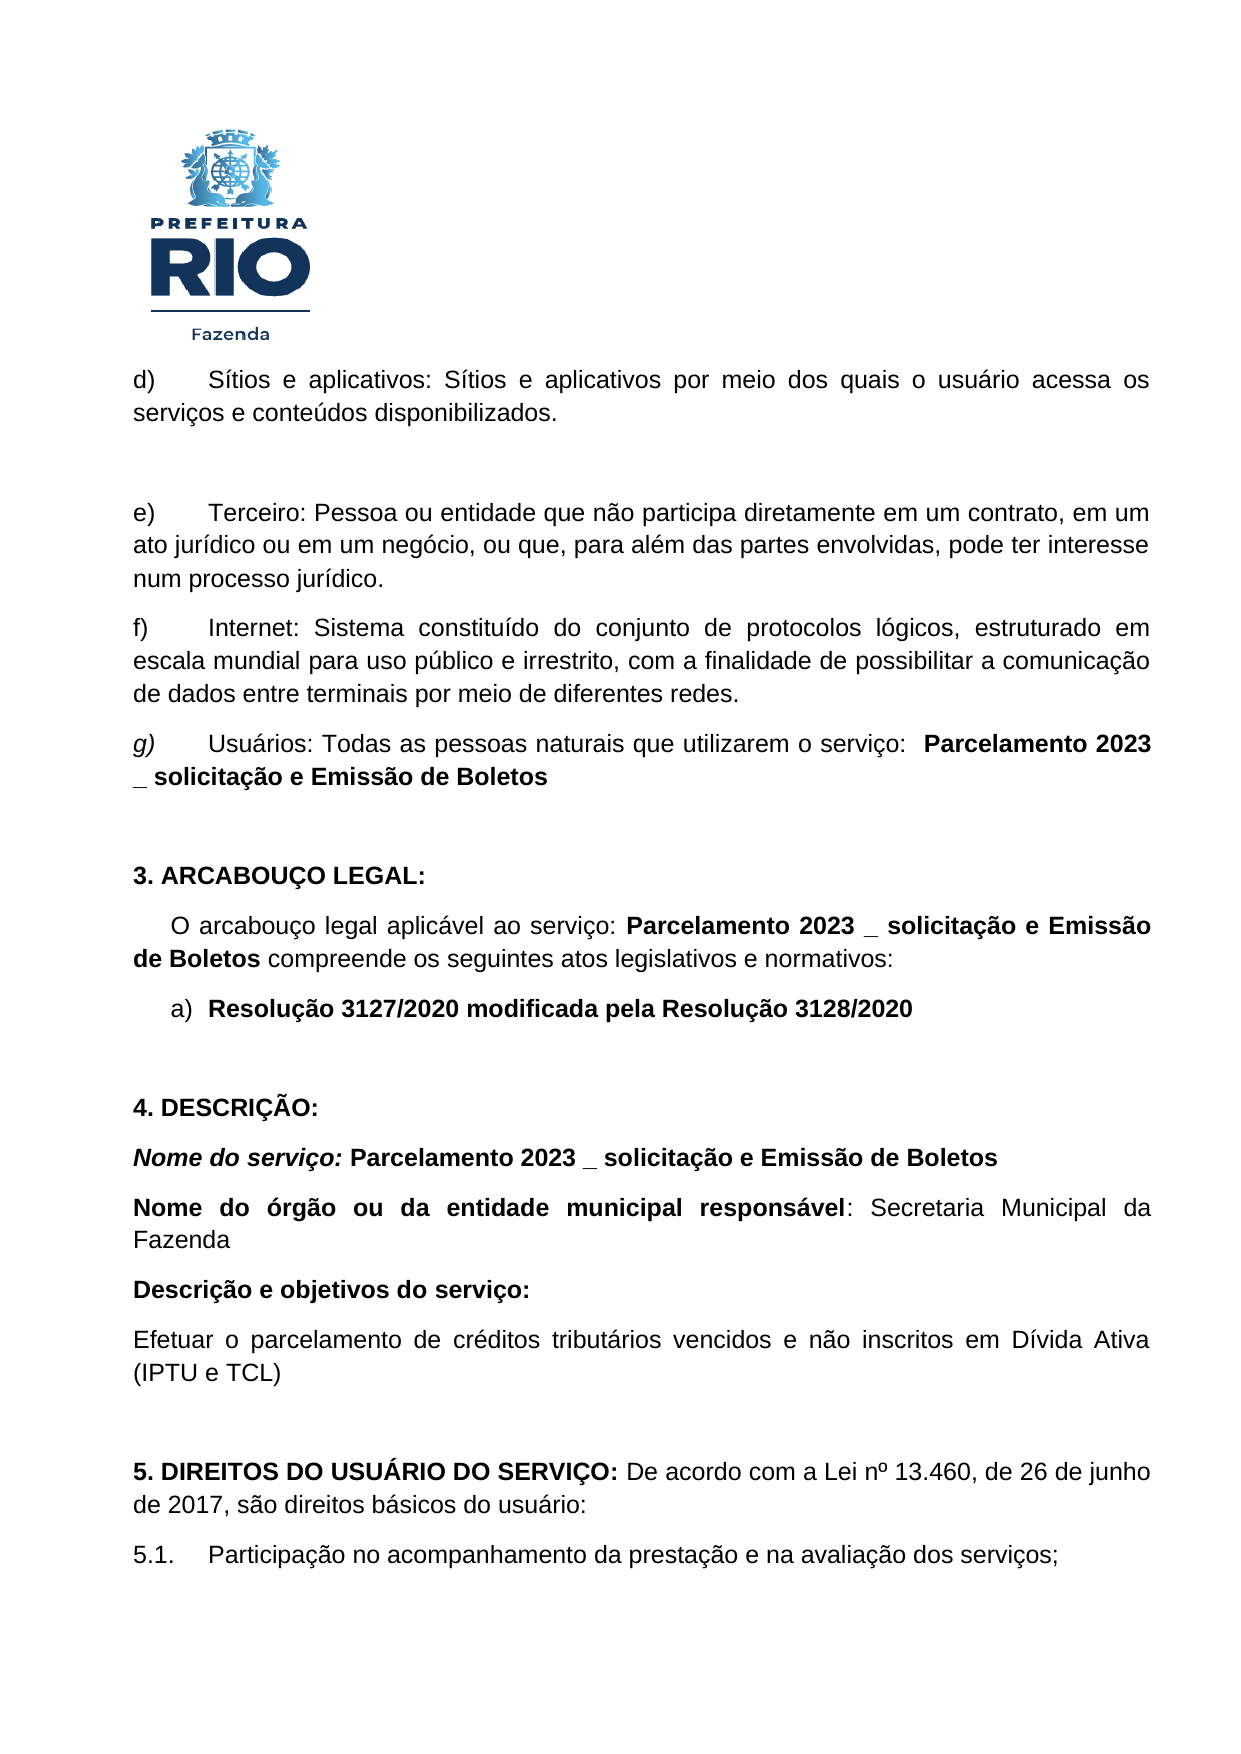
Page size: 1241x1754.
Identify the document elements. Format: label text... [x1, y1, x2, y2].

text 3. ARCABOUÇO LEGAL: [133, 861, 1152, 890]
text Efetuar o parcelamento de créditos tributários vencidos e não inscritos em Dívida Ativa (IPTU e TCL) [133, 1325, 1152, 1387]
text Nome do órgão ou da entidade municipal responsável: Secretaria Municipal da Fazenda [133, 1192, 1152, 1254]
text 5.1. Participação no acompanhamento da prestação e na avaliação dos serviços; [133, 1540, 1152, 1569]
list Resolução 3127/2020 modificada pela Resolução 3128/2020 [170, 994, 1152, 1022]
text 5. DIREITOS DO USUÁRIO DO SERVIÇO: De acordo com a Lei nº 13.460, de 26 de junho de 2017, são direitos básicos do usuário: [133, 1457, 1152, 1519]
text O arcabouço legal aplicável ao serviço: Parcelamento 2023 _ solicitação e Emissão de Boletos compreende os seguintes atos legislativos e normativos: [133, 911, 1152, 973]
picture [132, 118, 327, 347]
text Nome do serviço: Parcelamento 2023 _ solicitação e Emissão de Boletos [133, 1143, 1152, 1172]
text d) Sítios e aplicativos: Sítios e aplicativos por meio dos quais o usuário acessa os serviços e conteúdos disponibilizados. [133, 365, 1152, 427]
text Descrição e objetivos do serviço: [133, 1275, 1152, 1304]
text f) Internet: Sistema constituído do conjunto de protocolos lógicos, estruturado em escala mundial para uso público e irrestrito, com a finalidade de possibilitar a comunicação de dados entre terminais por meio de diferentes redes. [133, 613, 1152, 708]
text 4. DESCRIÇÃO: [133, 1093, 1152, 1122]
text g) Usuários: Todas as pessoas naturais que utilizarem o serviço: Parcelamento 2023 _ solicitação e Emissão de Boletos [133, 729, 1152, 791]
text e) Terceiro: Pessoa ou entidade que não participa diretamente em um contrato, em um ato jurídico ou em um negócio, ou que, para além das partes envolvidas, pode ter interesse num processo jurídico. [133, 497, 1152, 592]
